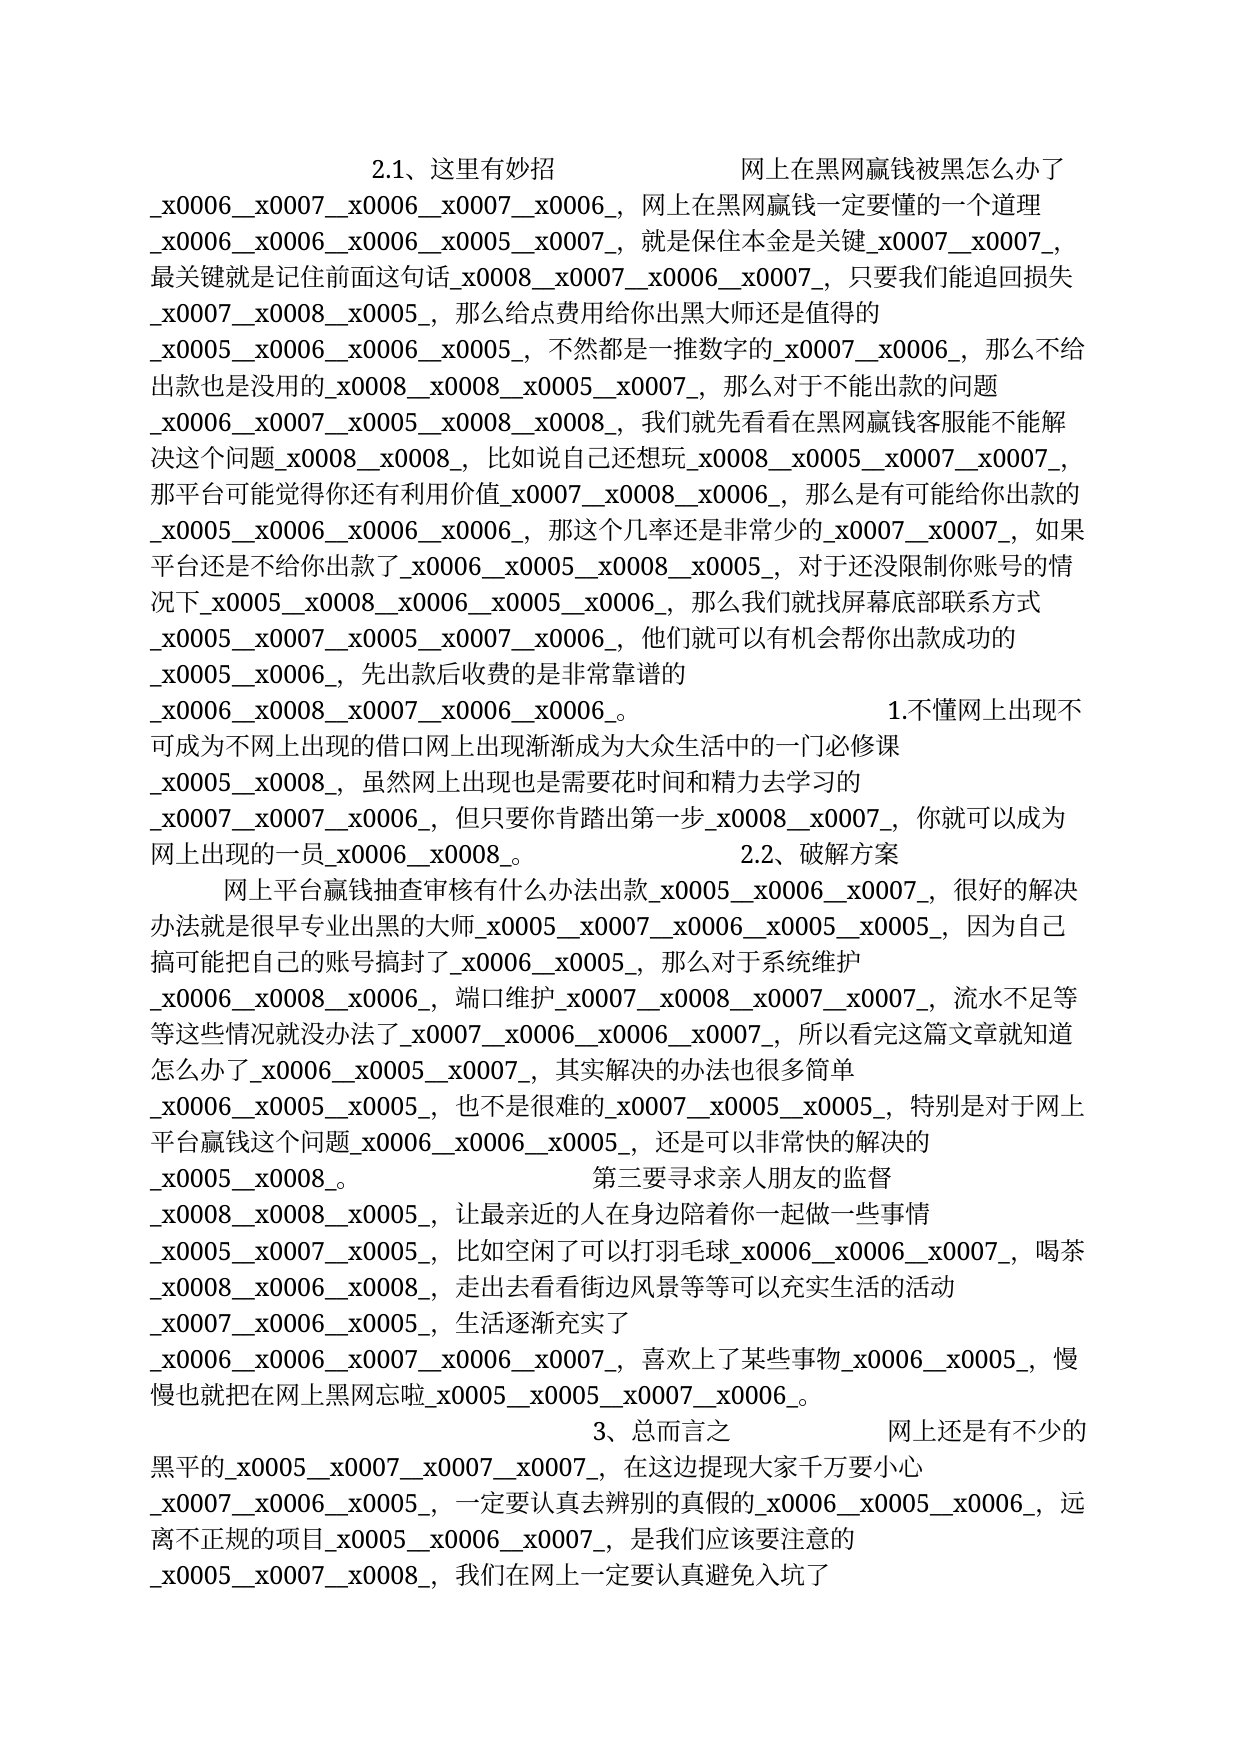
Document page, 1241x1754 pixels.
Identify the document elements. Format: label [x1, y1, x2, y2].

text [150, 150, 1090, 1592]
